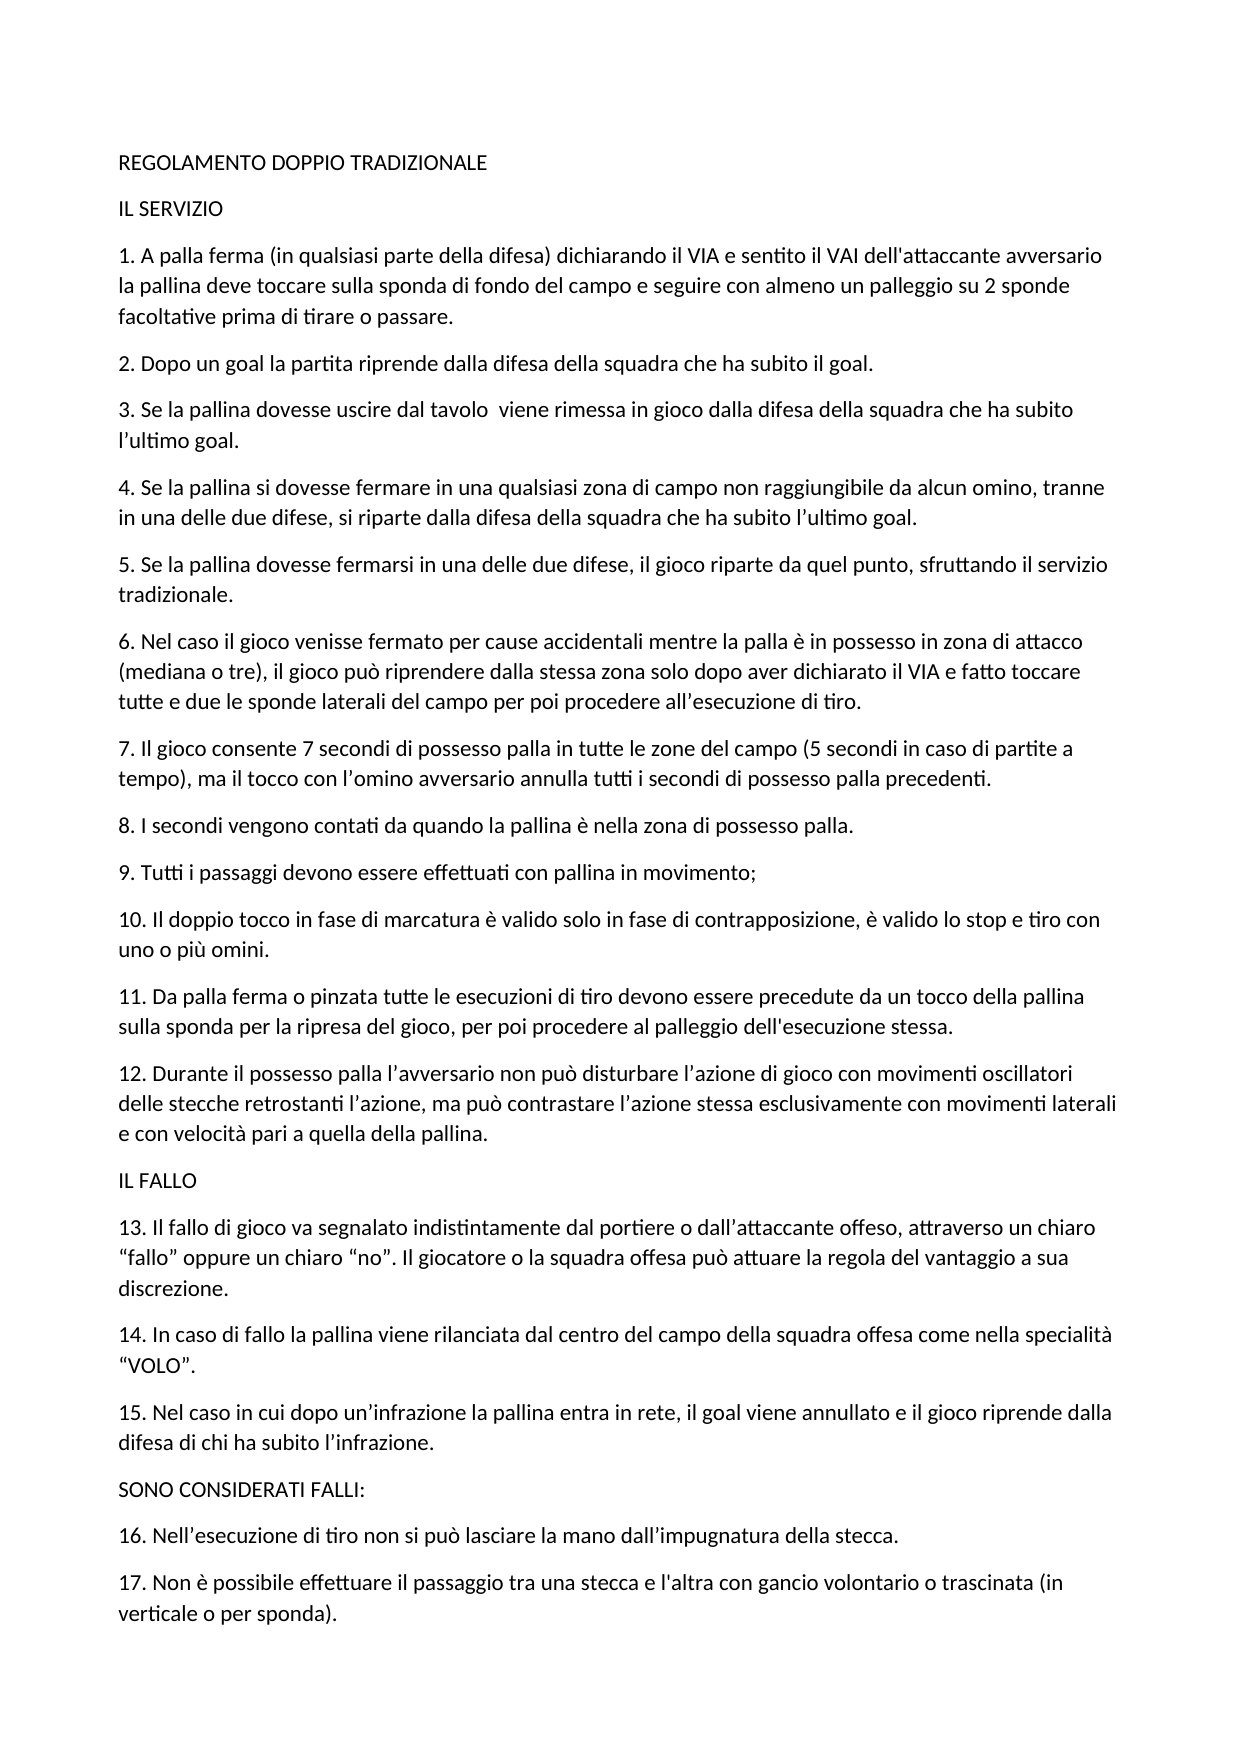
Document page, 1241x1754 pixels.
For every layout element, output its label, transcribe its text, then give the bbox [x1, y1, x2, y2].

text 17. Non è possibile effettuare il passaggio tra una stecca e l'altra con gancio volontario o trascinata (in verticale o per sponda). [118, 1568, 1122, 1627]
text IL SERVIZIO [118, 194, 1122, 222]
text 5. Se la pallina dovesse fermarsi in una delle due difese, il gioco riparte da quel punto, sfruttando il servizio tradizionale. [118, 550, 1122, 608]
text 14. In caso di fallo la pallina viene rilanciata dal centro del campo della squadra offesa come nella specialità “VOLO”. [118, 1321, 1122, 1379]
text 10. Il doppio tocco in fase di marcatura è valido solo in fase di contrapposizione, è valido lo stop e tiro con uno o più omini. [118, 905, 1122, 963]
text 9. Tutti i passaggi devono essere effettuati con pallina in movimento; [118, 858, 1122, 886]
text 4. Se la pallina si dovesse fermare in una qualsiasi zona di campo non raggiungibile da alcun omino, tranne in una delle due difese, si riparte dalla difesa della squadra che ha subito l’ultimo goal. [118, 473, 1122, 531]
text 13. Il fallo di gioco va segnalato indistintamente dal portiere o dall’attaccante offeso, attraverso un chiaro “fallo” oppure un chiaro “no”. Il giocatore o la squadra offesa può attuare la regola del vantaggio a sua discrezione. [118, 1213, 1122, 1302]
text 7. Il gioco consente 7 secondi di possesso palla in tutte le zone del campo (5 secondi in caso di partite a tempo), ma il tocco con l’omino avversario annulla tutti i secondi di possesso palla precedenti. [118, 734, 1122, 792]
text 1. A palla ferma (in qualsiasi parte della difesa) dichiarando il VIA e sentito il VAI dell'attaccante avversario la pallina deve toccare sulla sponda di fondo del campo e seguire con almeno un palleggio su 2 sponde facoltative prima di tirare o passare. [118, 241, 1122, 330]
text SONO CONSIDERATI FALLI: [118, 1475, 1122, 1503]
text 2. Dopo un goal la partita riprende dalla difesa della squadra che ha subito il goal. [118, 349, 1122, 377]
text 12. Durante il possesso palla l’avversario non può disturbare l’azione di gioco con movimenti oscillatori delle stecche retrostanti l’azione, ma può contrastare l’azione stessa esclusivamente con movimenti laterali e con velocità pari a quella della pallina. [118, 1059, 1122, 1147]
text 11. Da palla ferma o pinzata tutte le esecuzioni di tiro devono essere precedute da un tocco della pallina sulla sponda per la ripresa del gioco, per poi procedere al palleggio dell'esecuzione stessa. [118, 982, 1122, 1040]
text 3. Se la pallina dovesse uscire dal tavolo viene rimessa in gioco dalla difesa della squadra che ha subito l’ultimo goal. [118, 396, 1122, 454]
text REGOLAMENTO DOPPIO TRADIZIONALE [118, 148, 1122, 176]
text 8. I secondi vengono contati da quando la pallina è nella zona di possesso palla. [118, 811, 1122, 839]
text 6. Nel caso il gioco venisse fermato per cause accidentali mentre la palla è in possesso in zona di attacco (mediana o tre), il gioco può riprendere dalla stessa zona solo dopo aver dichiarato il VIA e fatto toccare tutte e due le sponde laterali del campo per poi procedere all’esecuzione di tiro. [118, 627, 1122, 715]
text 16. Nell’esecuzione di tiro non si può lasciare la mano dall’impugnatura della stecca. [118, 1522, 1122, 1549]
text IL FALLO [118, 1166, 1122, 1194]
text 15. Nel caso in cui dopo un’infrazione la pallina entra in rete, il goal viene annullato e il gioco riprende dalla difesa di chi ha subito l’infrazione. [118, 1398, 1122, 1456]
